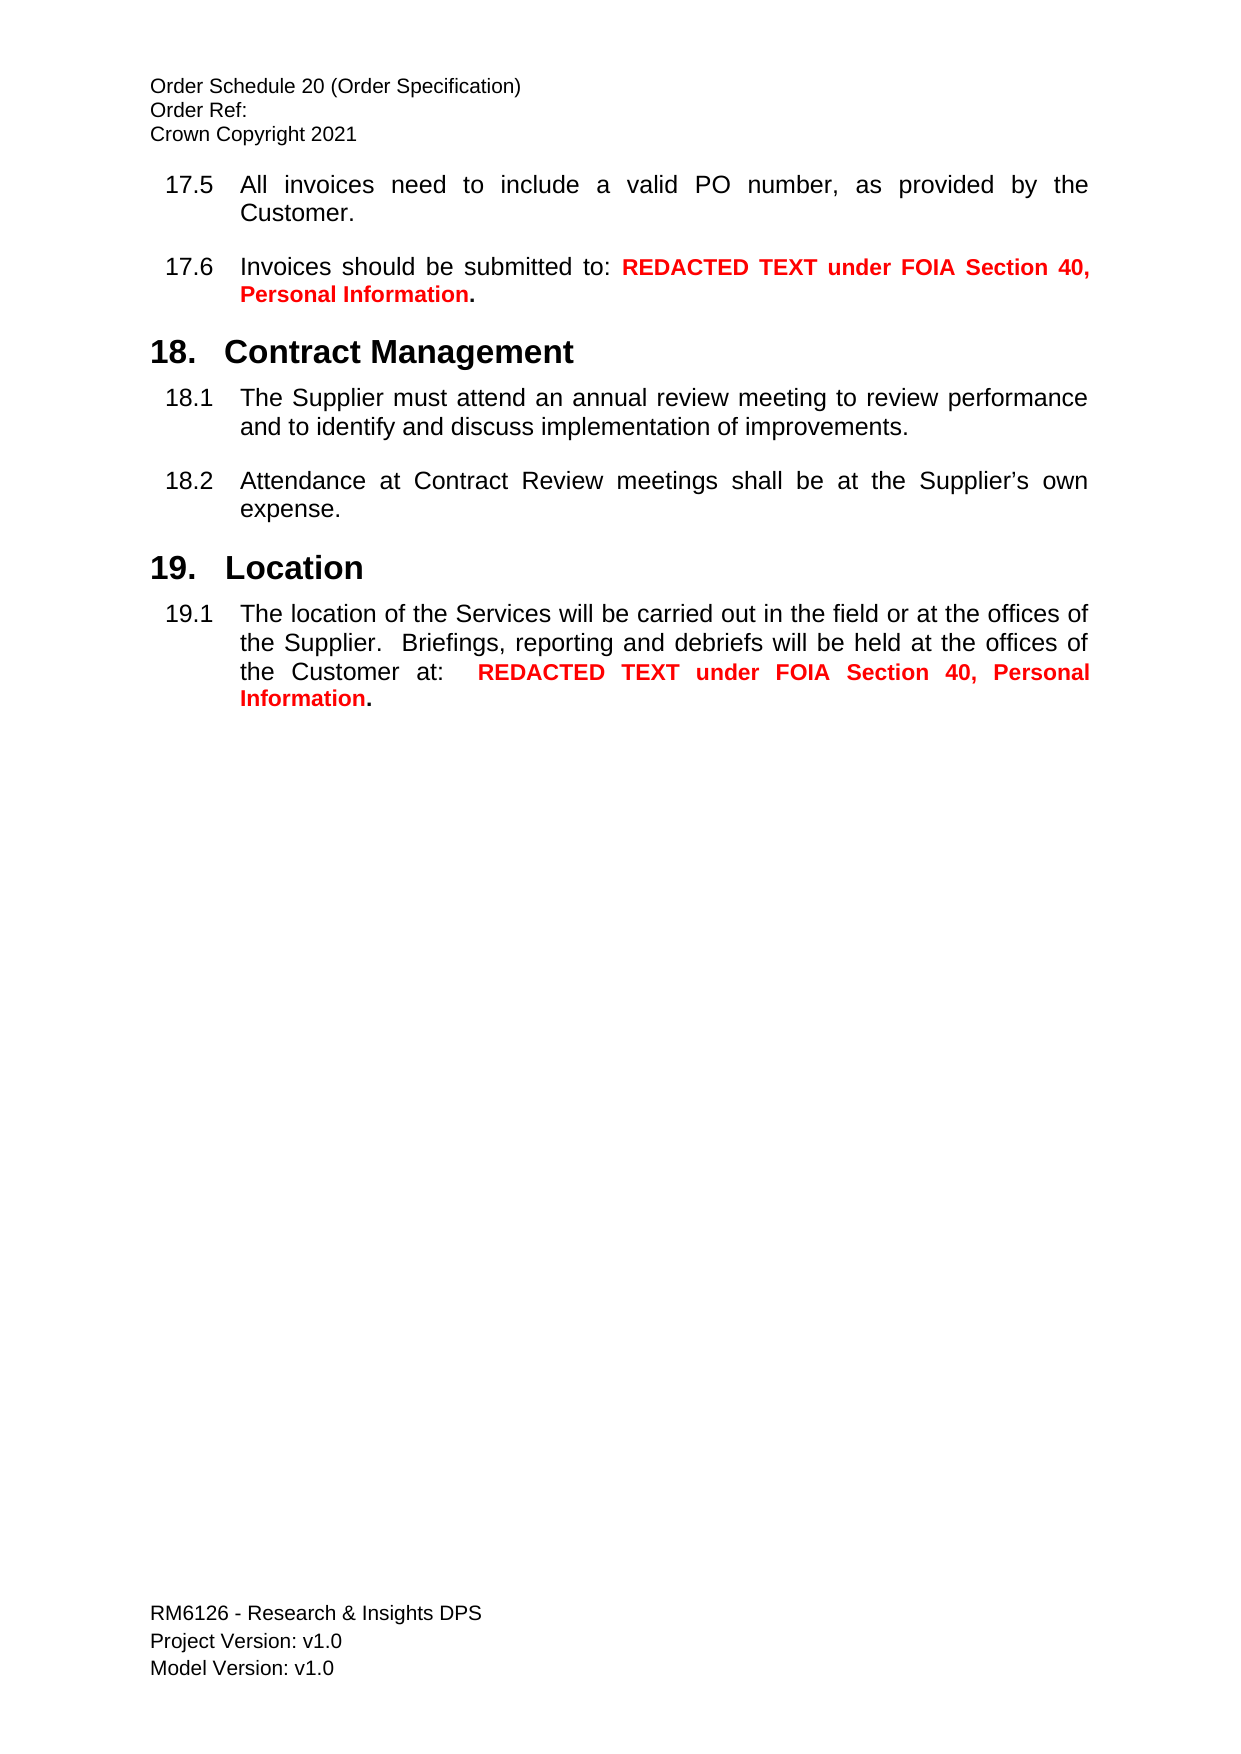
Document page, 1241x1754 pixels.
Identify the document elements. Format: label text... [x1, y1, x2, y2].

subtitle Contract Management [150, 332, 1090, 371]
subtitle All invoices need to include a valid PO number, as provided by the Customer. [165, 169, 1090, 227]
subtitle Location [150, 548, 1090, 587]
subtitle The Supplier must attend an annual review meeting to review performance and to identify and discuss implementation of improvements. [165, 383, 1090, 441]
subtitle Invoices should be submitted to: REDACTED TEXT under FOIA Section 40, Personal Information. [165, 252, 1090, 307]
subtitle Attendance at Contract Review meetings shall be at the Supplier’s own expense. [165, 466, 1090, 523]
subtitle The location of the Services will be carried out in the field or at the offices of the Supplier. Briefings, reporting and debriefs will be held at the offices of the Customer at: REDACTED TEXT under FOIA Section 40, Personal Information. [165, 599, 1090, 712]
